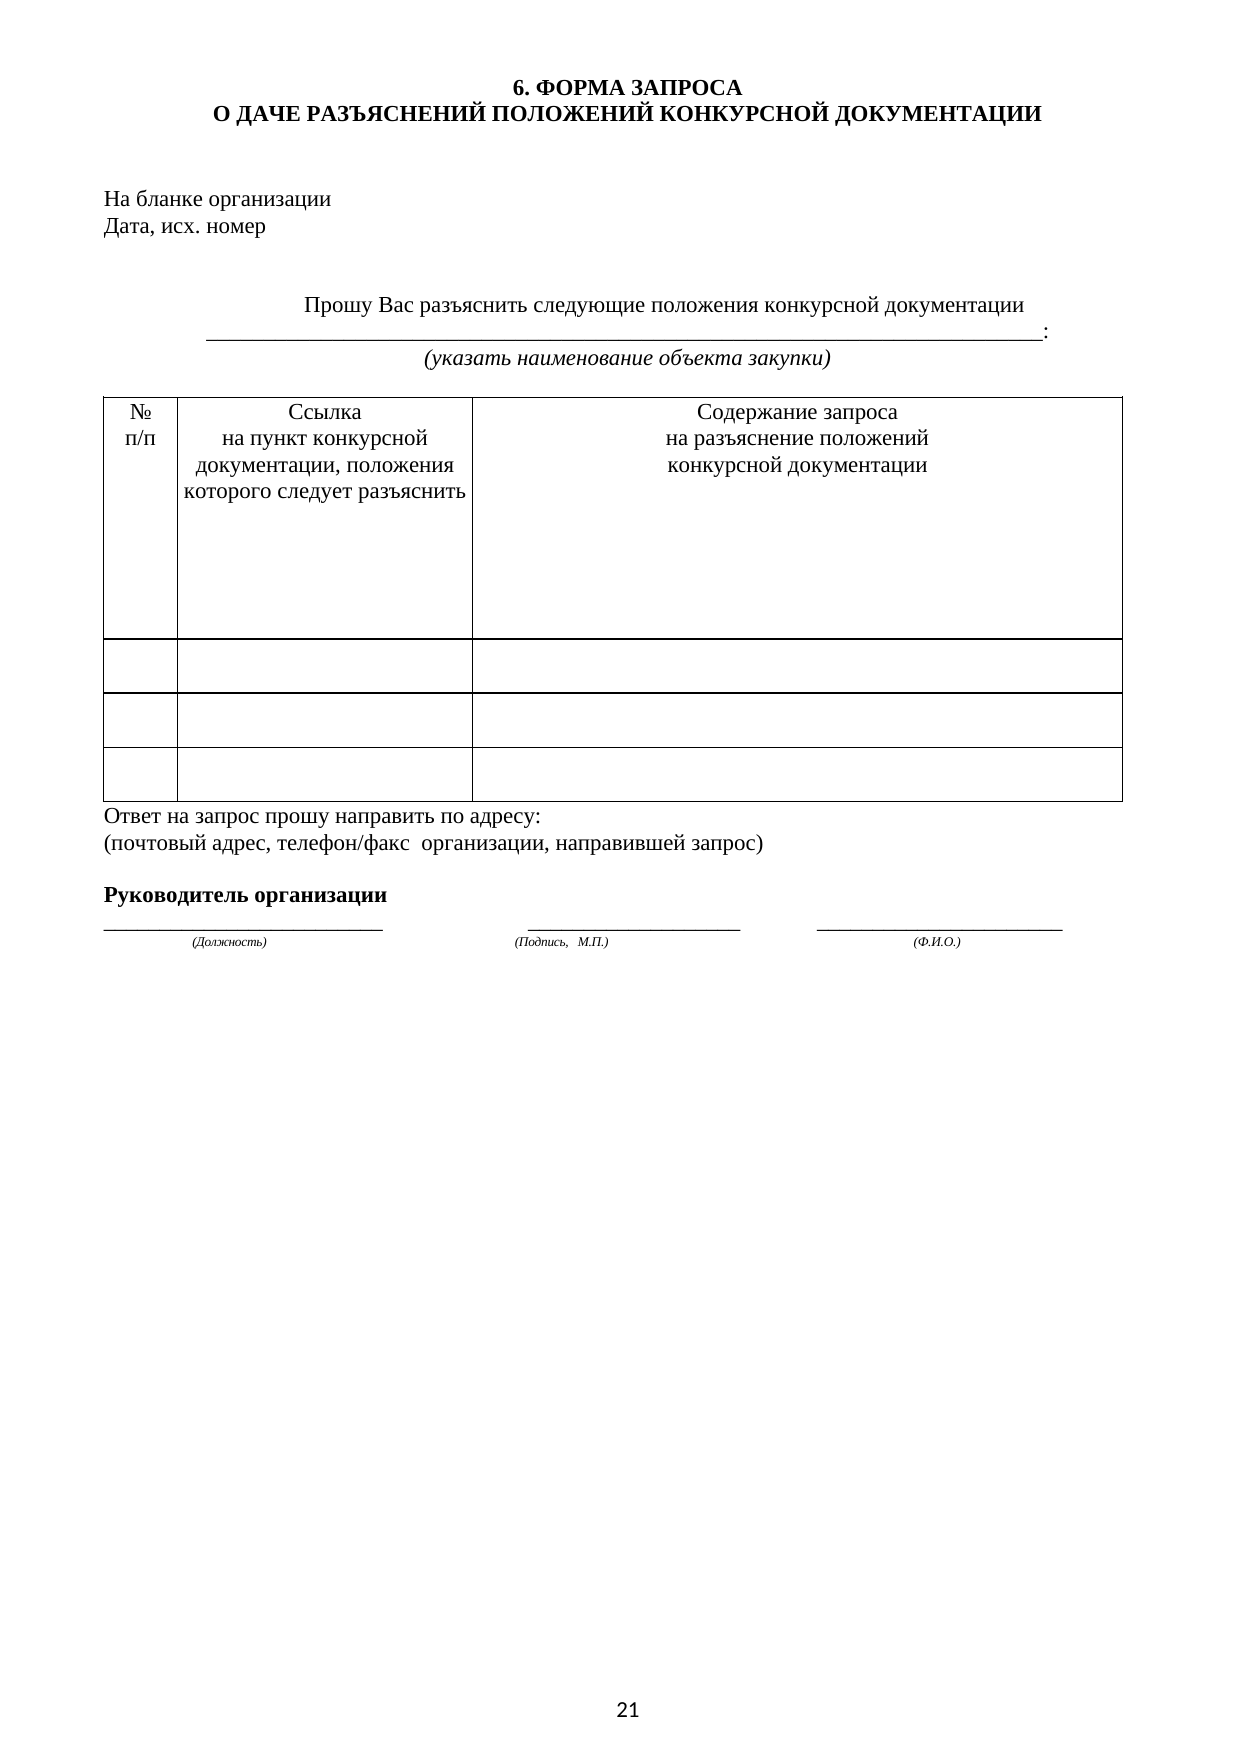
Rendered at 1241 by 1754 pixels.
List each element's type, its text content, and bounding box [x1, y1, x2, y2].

table_header № п/п [104, 398, 177, 638]
table_cell [104, 694, 177, 746]
table_cell [473, 694, 1122, 746]
text Ответ на запрос прошу направить по адресу: [103, 802, 1152, 828]
text Дата, исх. номер [103, 212, 1152, 238]
table_cell [178, 748, 472, 801]
text Прошу Вас разъяснить следующие положения конкурсной документации _________________________________________________________________________: [103, 291, 1152, 344]
text Руководитель организации [103, 881, 1152, 908]
text О ДАЧЕ РАЗЪЯСНЕНИЙ ПОЛОЖЕНИЙ КОНКУРСНОЙ ДОКУМЕНТАЦИИ [103, 100, 1152, 127]
table_header Содержание запроса на разъяснение положений конкурсной документации [473, 398, 1122, 638]
text На бланке организации [103, 159, 1152, 212]
text (указать наименование объекта закупки) [103, 344, 1152, 370]
table_cell [473, 748, 1122, 801]
table_cell [104, 748, 177, 801]
table_header Ссылка на пункт конкурсной документации, положения которого следует разъяснить [178, 398, 472, 638]
table_cell [178, 694, 472, 746]
table_cell [178, 640, 472, 692]
table_cell [104, 640, 177, 692]
text (Должность) (Подпись, М.П.) (Ф.И.О.) [141, 934, 1152, 960]
table_cell [473, 640, 1122, 692]
text (почтовый адрес, телефон/факс организации, направившей запрос) [103, 828, 1152, 855]
text 6. ФОРМА ЗАПРОСА [103, 74, 1152, 100]
text _________________________ ___________________ ______________________ [103, 908, 1152, 934]
